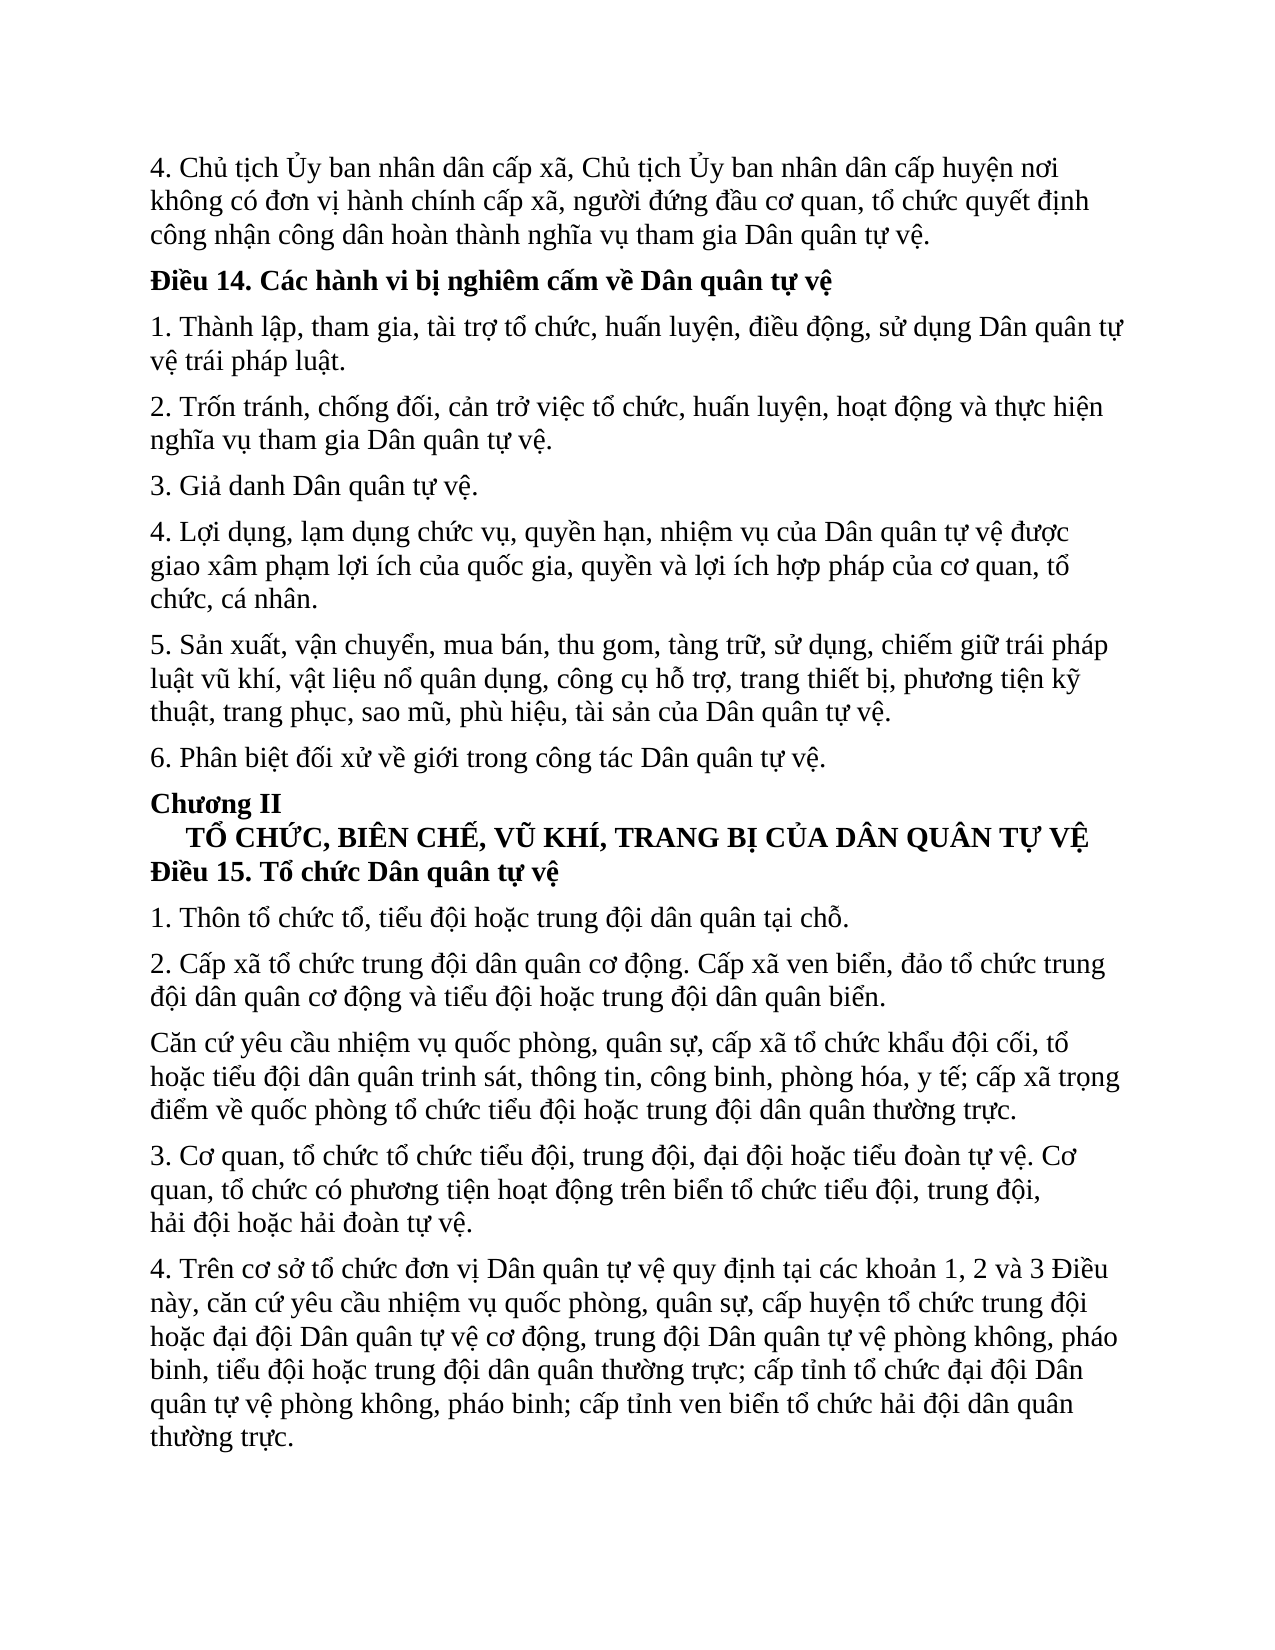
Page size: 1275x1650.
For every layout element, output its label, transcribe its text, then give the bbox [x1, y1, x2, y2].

text Căn cứ yêu cầu nhiệm vụ quốc phòng, quân sự, cấp xã tổ chức khẩu đội cối, tổ hoặc tiểu đội dân quân trinh sát, thông tin, công binh, phòng hóa, y tế; cấp xã trọng điểm về quốc phòng tổ chức tiểu đội hoặc trung đội dân quân thường trực. [150, 1025, 1125, 1126]
text 2. Cấp xã tổ chức trung đội dân quân cơ động. Cấp xã ven biển, đảo tổ chức trung đội dân quân cơ động và tiểu đội hoặc trung đội dân quân biển. [150, 946, 1125, 1013]
text 3. Giả danh Dân quân tự vệ. [150, 468, 1125, 502]
text 1. Thôn tổ chức tổ, tiểu đội hoặc trung đội dân quân tại chỗ. [150, 900, 1125, 933]
text 3. Cơ quan, tổ chức tổ chức tiểu đội, trung đội, đại đội hoặc tiểu đoàn tự vệ. Cơ quan, tổ chức có phương tiện hoạt động trên biển tổ chức tiểu đội, trung đội, hải đội hoặc hải đoàn tự vệ. [150, 1138, 1125, 1239]
text Điều 15. Tổ chức Dân quân tự vệ [150, 854, 1125, 887]
text 6. Phân biệt đối xử về giới trong công tác Dân quân tự vệ. [150, 741, 1125, 774]
text 4. Lợi dụng, lạm dụng chức vụ, quyền hạn, nhiệm vụ của Dân quân tự vệ được giao xâm phạm lợi ích của quốc gia, quyền và lợi ích hợp pháp của cơ quan, tổ chức, cá nhân. [150, 514, 1125, 615]
text Điều 14. Các hành vi bị nghiêm cấm về Dân quân tự vệ [150, 263, 1125, 297]
text 5. Sản xuất, vận chuyển, mua bán, thu gom, tàng trữ, sử dụng, chiếm giữ trái pháp luật vũ khí, vật liệu nổ quân dụng, công cụ hỗ trợ, trang thiết bị, phương tiện kỹ thuật, trang phục, sao mũ, phù hiệu, tài sản của Dân quân tự vệ. [150, 627, 1125, 728]
text 4. Trên cơ sở tổ chức đơn vị Dân quân tự vệ quy định tại các khoản 1, 2 và 3 Điều này, căn cứ yêu cầu nhiệm vụ quốc phòng, quân sự, cấp huyện tổ chức trung đội hoặc đại đội Dân quân tự vệ cơ động, trung đội Dân quân tự vệ phòng không, pháo binh, tiểu đội hoặc trung đội dân quân thường trực; cấp tỉnh tổ chức đại đội Dân quân tự vệ phòng không, pháo binh; cấp tỉnh ven biển tổ chức hải đội dân quân thường trực. [150, 1252, 1125, 1453]
text 2. Trốn tránh, chống đối, cản trở việc tổ chức, huấn luyện, hoạt động và thực hiện nghĩa vụ tham gia Dân quân tự vệ. [150, 389, 1125, 456]
text Chương II [150, 787, 1125, 820]
text 1. Thành lập, tham gia, tài trợ tổ chức, huấn luyện, điều động, sử dụng Dân quân tự vệ trái pháp luật. [150, 309, 1125, 376]
text TỔ CHỨC, BIÊN CHẾ, VŨ KHÍ, TRANG BỊ CỦA DÂN QUÂN TỰ VỆ [150, 820, 1125, 854]
text 4. Chủ tịch Ủy ban nhân dân cấp xã, Chủ tịch Ủy ban nhân dân cấp huyện nơi không có đơn vị hành chính cấp xã, người đứng đầu cơ quan, tổ chức quyết định công nhận công dân hoàn thành nghĩa vụ tham gia Dân quân tự vệ. [150, 150, 1125, 251]
